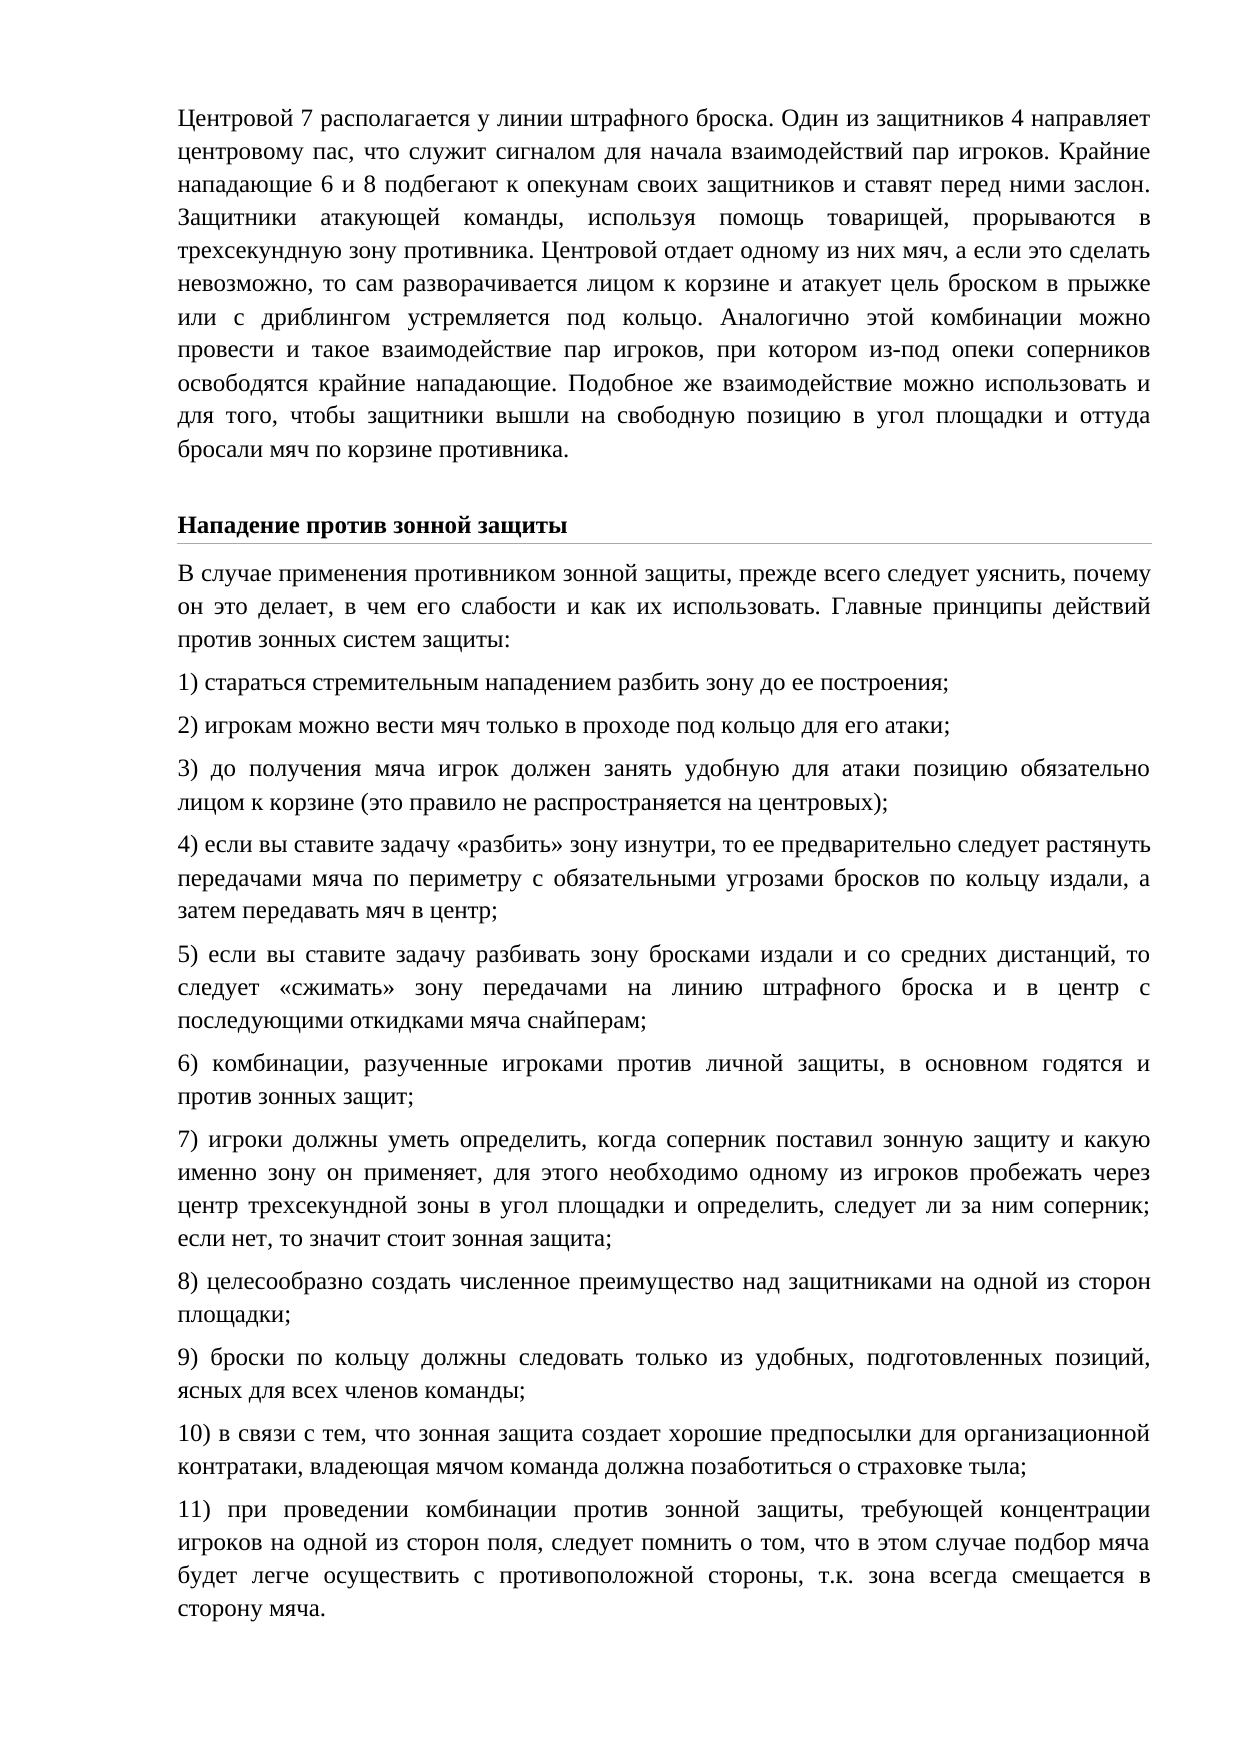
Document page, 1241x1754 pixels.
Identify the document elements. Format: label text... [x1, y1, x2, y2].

text Нападение против зонной защиты [177, 510, 1152, 543]
text 2) игрокам можно вести мяч только в проходе под кольцо для его атаки; [177, 711, 1152, 739]
text 5) если вы ставите задачу разбивать зону бросками издали и со средних дистанций, то следует «сжимать» зону передачами на линию штрафного броска и в центр с последующими откидками мяча снайперам; [177, 939, 1152, 1033]
text 8) целесообразно создать численное преимущество над защитниками на одной из сторон площадки; [177, 1266, 1152, 1328]
text 1) стараться стремительным нападением разбить зону до ее построения; [177, 667, 1152, 696]
text В случае применения противником зонной защиты, прежде всего следует уяснить, почему он это делает, в чем его слабости и как их использовать. Главные принципы действий против зонных систем защиты: [177, 558, 1152, 653]
text 4) если вы ставите задачу «разбить» зону изнутри, то ее предварительно следует растянуть передачами мяча по периметру с обязательными угрозами бросков по кольцу издали, а затем передавать мяч в центр; [177, 829, 1152, 924]
text 7) игроки должны уметь определить, когда соперник поставил зонную защиту и какую именно зону он применяет, для этого необходимо одному из игроков пробежать через центр трехсекундной зоны в угол площадки и определить, следует ли за ним соперник; если нет, то значит стоит зонная защита; [177, 1124, 1152, 1252]
text 10) в связи с тем, что зонная защита создает хорошие предпосылки для организационной контратаки, владеющая мячом команда должна позаботиться о страховке тыла; [177, 1418, 1152, 1480]
text 6) комбинации, разученные игроками против личной защиты, в основном годятся и против зонных защит; [177, 1048, 1152, 1109]
text 3) до получения мяча игрок должен занять удобную для атаки позицию обязательно лицом к корзине (это правило не распространяется на центровых); [177, 753, 1152, 815]
text Центровой 7 располагается у линии штрафного броска. Один из защитников 4 направляет центровому пас, что служит сигналом для начала взаимодействий пар игроков. Крайние нападающие 6 и 8 подбегают к опекунам своих защитников и ставят перед ними заслон. Защитники атакующей команды, используя помощь товарищей, прорываются в трехсекундную зону противника. Центровой отдает одному из них мяч, а если это сделать невозможно, то сам разворачивается лицом к корзине и атакует цель броском в прыжке или с дриблингом устремляется под кольцо. Аналогично этой комбинации можно провести и такое взаимодействие пар игроков, при котором из-под опеки соперников освободятся крайние нападающие. Подобное же взаимодействие можно использовать и для того, чтобы защитники вышли на свободную позицию в угол площадки и оттуда бросали мяч по корзине противника. [177, 103, 1152, 462]
text 11) при проведении комбинации против зонной защиты, требующей концентрации игроков на одной из сторон поля, следует помнить о том, что в этом случае подбор мяча будет легче осуществить с противоположной стороны, т.к. зона всегда смещается в сторону мяча. [177, 1494, 1152, 1622]
text 9) броски по кольцу должны следовать только из удобных, подготовленных позиций, ясных для всех членов команды; [177, 1342, 1152, 1404]
